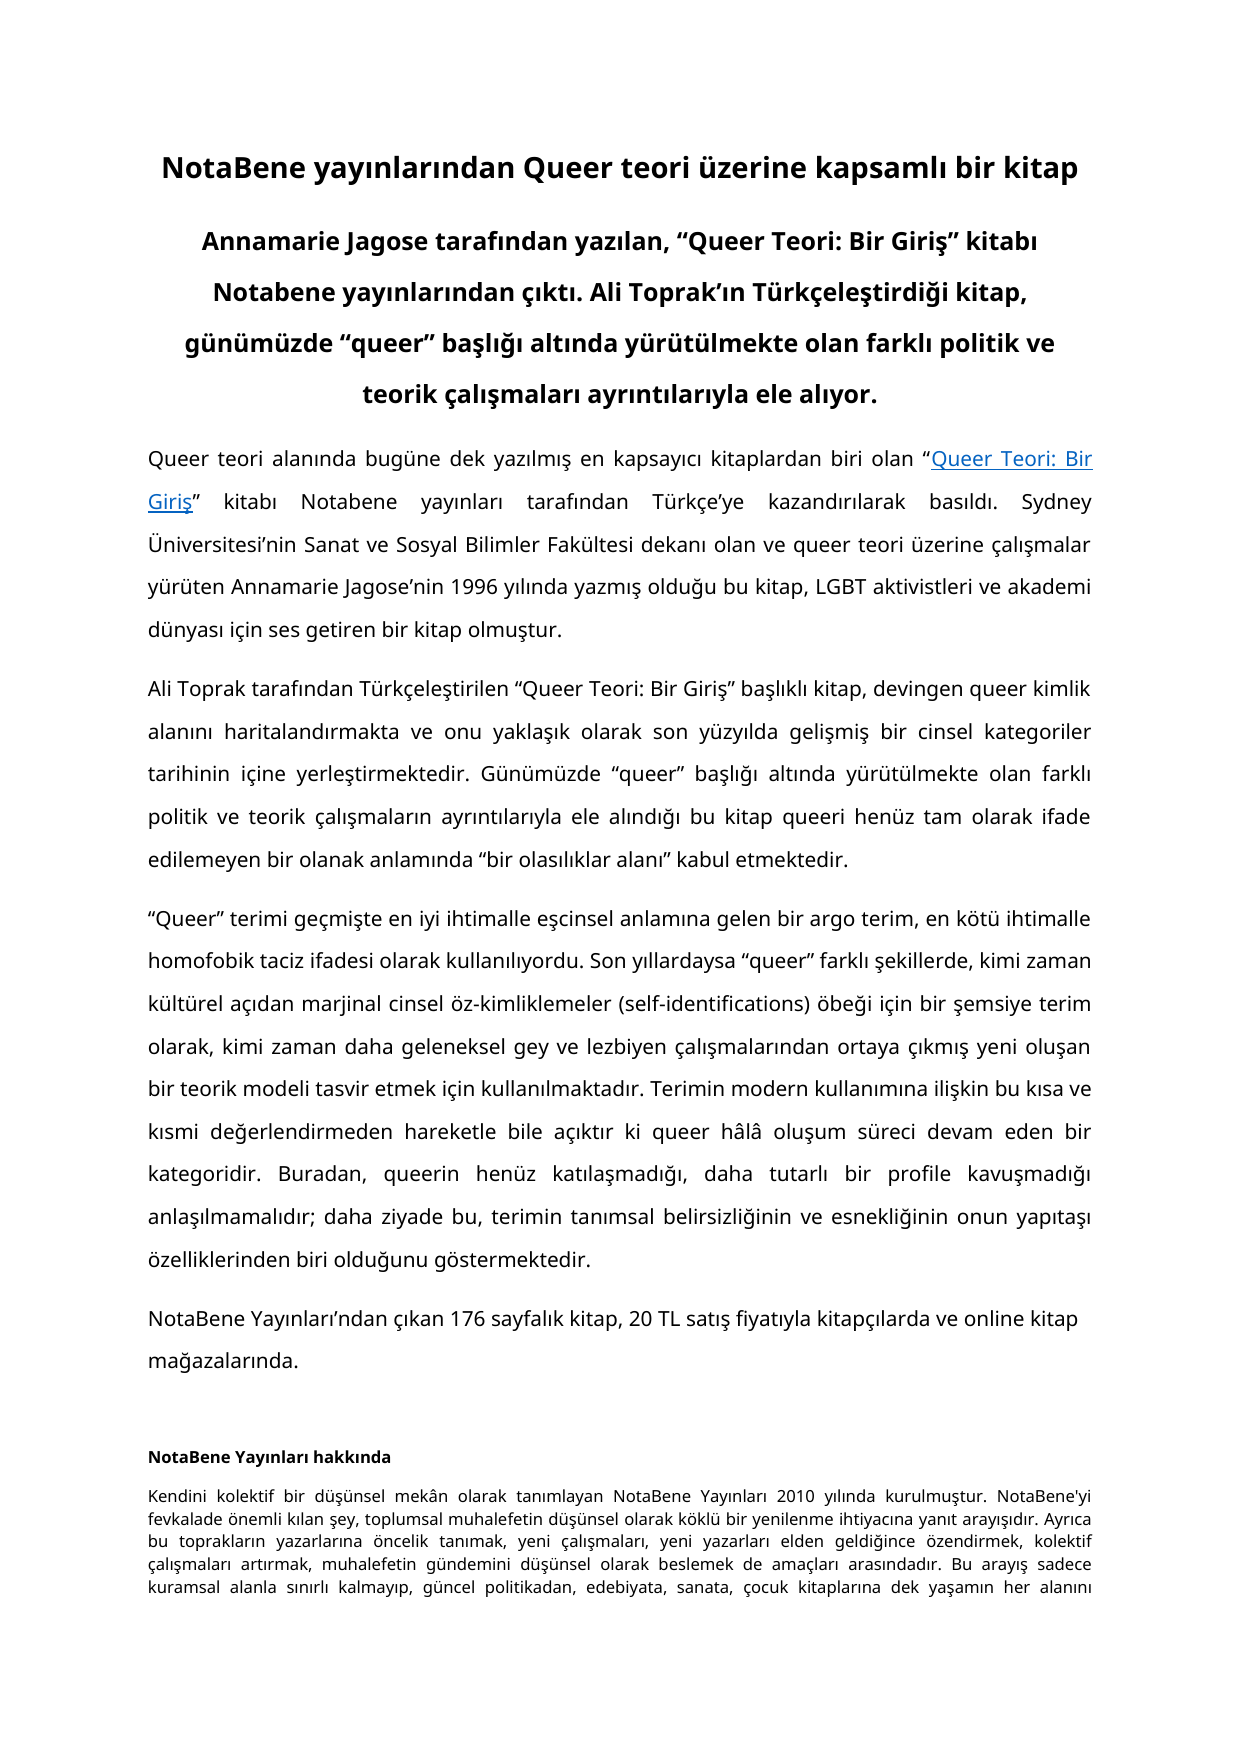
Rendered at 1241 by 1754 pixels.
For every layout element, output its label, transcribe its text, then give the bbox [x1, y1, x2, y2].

text Queer teori alanında bugüne dek yazılmış en kapsayıcı kitaplardan biri olan “Queer Teori: Bir Giriş” kitabı Notabene yayınları tarafından Türkçe’ye kazandırılarak basıldı. Sydney Üniversitesi’nin Sanat ve Sosyal Bilimler Fakültesi dekanı olan ve queer teori üzerine çalışmalar yürüten Annamarie Jagose’nin 1996 yılında yazmış olduğu bu kitap, LGBT aktivistleri ve akademi dünyası için ses getiren bir kitap olmuştur. [148, 444, 1093, 643]
text NotaBene Yayınları hakkında [148, 1445, 1093, 1468]
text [148, 1485, 1093, 1598]
text Ali Toprak tarafından Türkçeleştirilen “Queer Teori: Bir Giriş” başlıklı kitap, devingen queer kimlik alanını haritalandırmakta ve onu yaklaşık olarak son yüzyılda gelişmiş bir cinsel kategoriler tarihinin içine yerleştirmektedir. Günümüzde “queer” başlığı altında yürütülmekte olan farklı politik ve teorik çalışmaların ayrıntılarıyla ele alındığı bu kitap queeri henüz tam olarak ifade edilemeyen bir olanak anlamında “bir olasılıklar alanı” kabul etmektedir. [148, 674, 1093, 873]
text NotaBene Yayınları’ndan çıkan 176 sayfalık kitap, 20 TL satış fiyatıyla kitapçılarda ve online kitap mağazalarında. [148, 1304, 1093, 1375]
text “Queer” terimi geçmişte en iyi ihtimalle eşcinsel anlamına gelen bir argo terim, en kötü ihtimalle homofobik taciz ifadesi olarak kullanılıyordu. Son yıllardaysa “queer” farklı şekillerde, kimi zaman kültürel açıdan marjinal cinsel öz-kimliklemeler (self-identifications) öbeği için bir şemsiye terim olarak, kimi zaman daha geleneksel gey ve lezbiyen çalışmalarından ortaya çıkmış yeni oluşan bir teorik modeli tasvir etmek için kullanılmaktadır. Terimin modern kullanımına ilişkin bu kısa ve kısmi değerlendirmeden hareketle bile açıktır ki queer hâlâ oluşum süreci devam eden bir kategoridir. Buradan, queerin henüz katılaşmadığı, daha tutarlı bir profile kavuşmadığı anlaşılmamalıdır; daha ziyade bu, terimin tanımsal belirsizliğinin ve esnekliğinin onun yapıtaşı özelliklerinden biri olduğunu göstermektedir. [148, 904, 1093, 1273]
text NotaBene yayınlarından Queer teori üzerine kapsamlı bir kitap [148, 148, 1093, 187]
text Annamarie Jagose tarafından yazılan, “Queer Teori: Bir Giriş” kitabı Notabene yayınlarından çıktı. Ali Toprak’ın Türkçeleştirdiği kitap, günümüzde “queer” başlığı altında yürütülmekte olan farklı politik ve teorik çalışmaları ayrıntılarıyla ele alıyor. [148, 224, 1093, 411]
